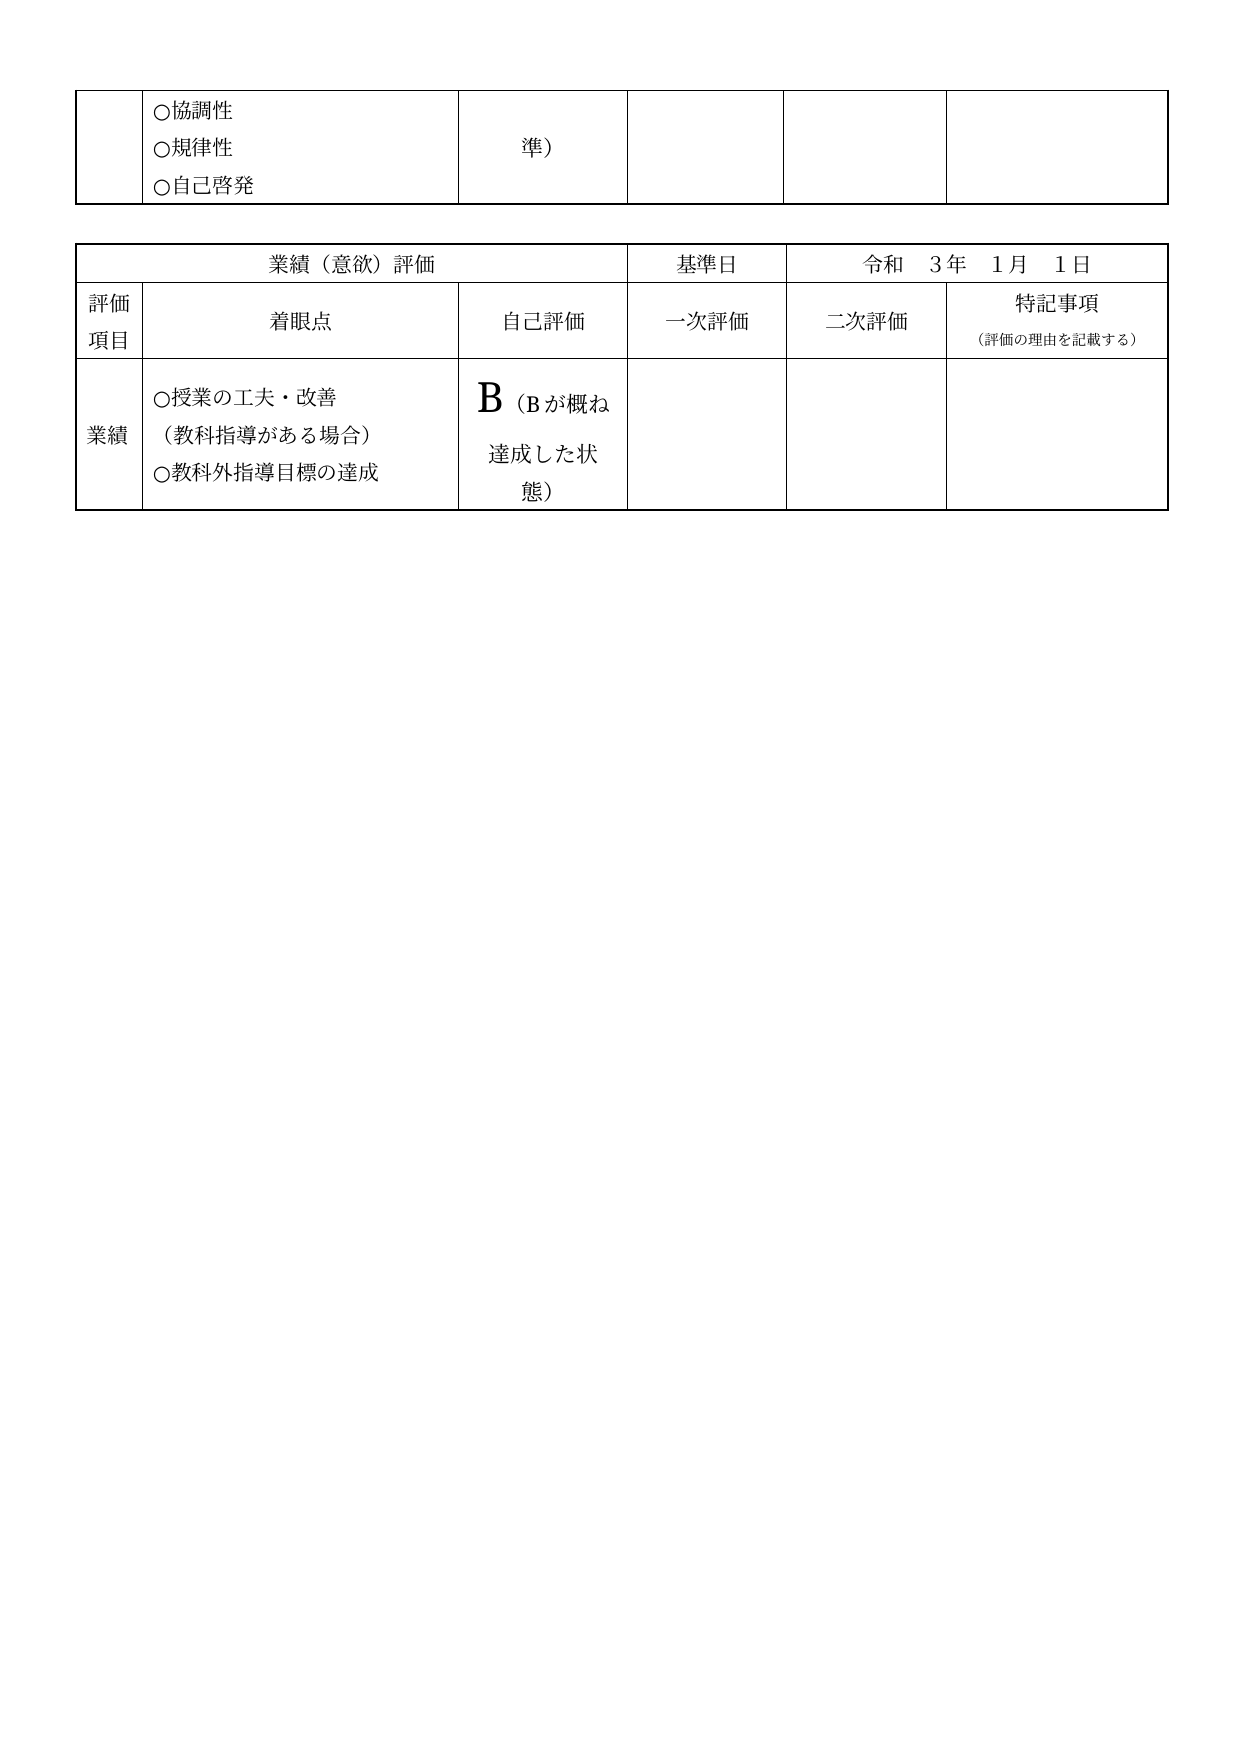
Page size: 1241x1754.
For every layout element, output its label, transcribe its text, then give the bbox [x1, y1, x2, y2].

table_cell [784, 91, 946, 203]
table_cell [143, 91, 458, 203]
table_cell B（Bが標準） [459, 91, 627, 203]
table_header 業績（意欲）評価 [77, 245, 627, 282]
table_cell [628, 359, 786, 509]
table_cell B（Bが概ね達成した状態） [459, 359, 627, 509]
table_cell 着眼点 [143, 283, 458, 358]
table_cell 意欲 [77, 91, 142, 203]
table_cell [947, 91, 1167, 203]
table_cell 二次評価 [787, 283, 946, 358]
table_cell ○授業の工夫・改善 （教科指導がある場合） ○教科外指導目標の達成 [143, 359, 458, 509]
table_header 基準日 [628, 245, 786, 282]
table_cell 自己評価 [459, 283, 627, 358]
table_cell 特記事項 （評価の理由を記載する） [947, 283, 1167, 358]
table_header 令和 ３年 １月 １日 [787, 245, 1167, 282]
table_cell [787, 359, 946, 509]
table_cell 一次評価 [628, 283, 786, 358]
table_cell [947, 359, 1167, 509]
table_cell [628, 91, 783, 203]
table_cell 業績 [77, 359, 142, 509]
table_cell 評価 項目 [77, 283, 142, 358]
